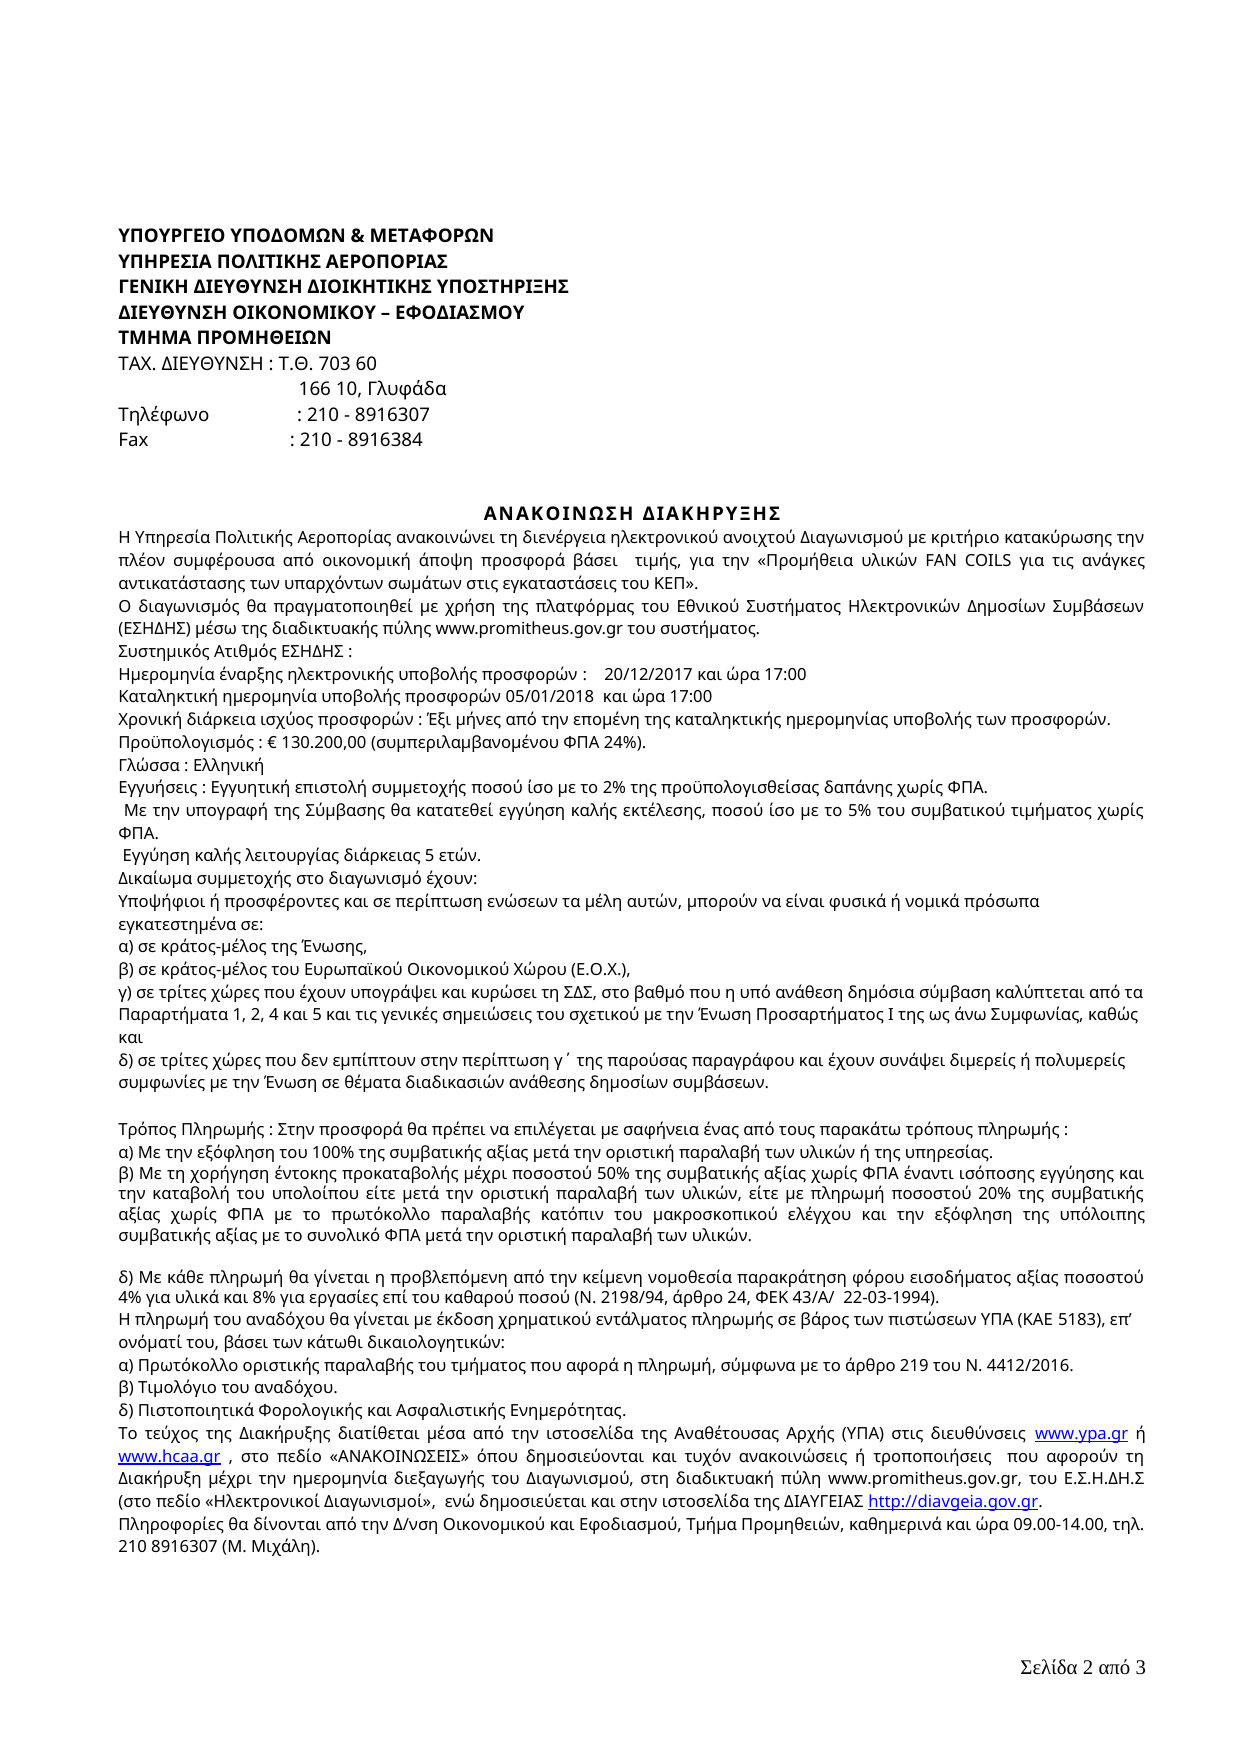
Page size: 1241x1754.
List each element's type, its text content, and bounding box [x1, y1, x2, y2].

text β) Τιμολόγιο του αναδόχου. [118, 1376, 1146, 1399]
text δ) Με κάθε πληρωμή θα γίνεται η προβλεπόμενη από την κείμενη νομοθεσία παρακράτηση φόρου εισοδήματος αξίας ποσοστού 4% για υλικά και 8% για εργασίες επί του καθαρού ποσού (Ν. 2198/94, άρθρο 24, ΦΕΚ 43/Α/ 22-03-1994). [118, 1267, 1146, 1308]
text Χρονική διάρκεια ισχύος προσφορών : Έξι μήνες από την επομένη της καταληκτικής ημερομηνίας υποβολής των προσφορών. [118, 708, 1146, 730]
text Η πληρωμή του αναδόχου θα γίνεται με έκδοση χρηματικού εντάλματος πληρωμής σε βάρος των πιστώσεων ΥΠΑ (ΚΑΕ 5183), επ’ ονόματί του, βάσει των κάτωθι δικαιολογητικών: [118, 1308, 1146, 1353]
text ΥΠΗΡΕΣΙΑ ΠΟΛΙΤΙΚΗΣ ΑΕΡΟΠΟΡΙΑΣ [118, 248, 1146, 274]
text α) Πρωτόκολλο οριστικής παραλαβής του τμήματος που αφορά η πληρωμή, σύμφωνα με το άρθρο 219 του Ν. 4412/2016. [118, 1353, 1146, 1376]
text Fax : 210 - 8916384 [118, 427, 1146, 452]
text ΓΕΝΙΚΗ ΔΙΕΥΘΥΝΣΗ ΔΙΟΙΚΗΤΙΚΗΣ ΥΠΟΣΤΗΡΙΞΗΣ [118, 274, 1146, 299]
text ΔΙΕΥΘΥΝΣΗ ΟΙΚΟΝΟΜΙΚΟΥ – ΕΦΟΔΙΑΣΜΟΥ [118, 299, 1146, 325]
text β) Με τη χορήγηση έντοκης προκαταβολής μέχρι ποσοστού 50% της συμβατικής αξίας χωρίς ΦΠΑ έναντι ισόποσης εγγύησης και την καταβολή του υπολοίπου είτε μετά την οριστική παραλαβή των υλικών, είτε με πληρωμή ποσοστού 20% της συμβατικής αξίας χωρίς ΦΠΑ με το πρωτόκολλο παραλαβής κατόπιν του μακροσκοπικού ελέγχου και την εξόφληση της υπόλοιπης συμβατικής αξίας με το συνολικό ΦΠΑ μετά την οριστική παραλαβή των υλικών. [118, 1163, 1146, 1246]
text Εγγυήσεις : Εγγυητική επιστολή συμμετοχής ποσού ίσο με το 2% της προϋπολογισθείσας δαπάνης χωρίς ΦΠΑ. [118, 776, 1146, 798]
text ΤΜΗΜΑ ΠΡΟΜΗΘΕΙΩΝ [118, 325, 1146, 350]
text Τηλέφωνο : 210 - 8916307 [118, 401, 1146, 427]
text Γλώσσα : Ελληνική [118, 753, 1146, 776]
text ΥΠΟΥΡΓΕΙΟ ΥΠΟΔΟΜΩΝ & ΜΕΤΑΦΟΡΩΝ [118, 223, 1146, 248]
text Εγγύηση καλής λειτουργίας διάρκειας 5 ετών. [118, 844, 1146, 867]
text α) Με την εξόφληση του 100% της συμβατικής αξίας μετά την οριστική παραλαβή των υλικών ή της υπηρεσίας. [118, 1141, 1146, 1163]
text Πληροφορίες θα δίνονται από την Δ/νση Οικονομικού και Εφοδιασμού, Τμήμα Προμηθειών, καθημερινά και ώρα 09.00-14.00, τηλ. 210 8916307 (Μ. Μιχάλη). [118, 1512, 1146, 1558]
text Υποψήφιοι ή προσφέροντες και σε περίπτωση ενώσεων τα μέλη αυτών, μπορούν να είναι φυσικά ή νομικά πρόσωπα εγκατεστημένα σε: α) σε κράτος-μέλος της Ένωσης, β) σε κράτος-μέλος του Ευρωπαϊκού Οικονομικού Χώρου (Ε.Ο.Χ.), γ) σε τρίτες χώρες που έχουν υπογράψει και κυρώσει τη ΣΔΣ, στο βαθμό που η υπό ανάθεση δημόσια σύμβαση καλύπτεται από τα Παραρτήματα 1, 2, 4 και 5 και τις γενικές σημειώσεις του σχετικού με την Ένωση Προσαρτήματος I της ως άνω Συμφωνίας, καθώς και δ) σε τρίτες χώρες που δεν εμπίπτουν στην περίπτωση γ΄ της παρούσας παραγράφου και έχουν συνάψει διμερείς ή πολυμερείς συμφωνίες με την Ένωση σε θέματα διαδικασιών ανάθεσης δημοσίων συμβάσεων. [118, 889, 1146, 1118]
text Δικαίωμα συμμετοχής στο διαγωνισμό έχουν: [118, 867, 1146, 889]
text Τρόπος Πληρωμής : Στην προσφορά θα πρέπει να επιλέγεται με σαφήνεια ένας από τους παρακάτω τρόπους πληρωμής : [118, 1118, 1146, 1141]
text Προϋπολογισμός : € 130.200,00 (συμπεριλαμβανομένου ΦΠΑ 24%). [118, 730, 1146, 753]
text Καταληκτική ημερομηνία υποβολής προσφορών 05/01/2018 και ώρα 17:00 [118, 685, 1146, 708]
text Το τεύχος της Διακήρυξης διατίθεται μέσα από την ιστοσελίδα της Αναθέτουσας Αρχής (ΥΠΑ) στις διευθύνσεις www.ypa.gr ή www.hcaa.gr , στο πεδίο «ΑΝΑΚΟΙΝΩΣΕΙΣ» όπου δημοσιεύονται και τυχόν ανακοινώσεις ή τροποποιήσεις που αφορούν τη Διακήρυξη μέχρι την ημερομηνία διεξαγωγής του Διαγωνισμού, στη διαδικτυακή πύλη www.promitheus.gov.gr, του Ε.Σ.Η.ΔΗ.Σ (στο πεδίο «Ηλεκτρονικοί Διαγωνισμοί», ενώ δημοσιεύεται και στην ιστοσελίδα της ΔΙΑΥΓΕΙΑΣ http://diavgeia.gov.gr. [118, 1422, 1146, 1512]
text Συστημικός Ατιθμός ΕΣΗΔΗΣ : [118, 639, 1146, 662]
text Με την υπογραφή της Σύμβασης θα κατατεθεί εγγύηση καλής εκτέλεσης, ποσού ίσο με το 5% του συμβατικού τιμήματος χωρίς ΦΠΑ. [118, 798, 1146, 844]
text ΤΑΧ. ΔΙΕΥΘΥΝΣΗ : Τ.Θ. 703 60 [118, 350, 1146, 376]
text 166 10, Γλυφάδα [118, 376, 1146, 401]
text Ο διαγωνισμός θα πραγματοποιηθεί με χρήση της πλατφόρμας του Εθνικού Συστήματος Ηλεκτρονικών Δημοσίων Συμβάσεων (ΕΣΗΔΗΣ) μέσω της διαδικτυακής πύλης www.promitheus.gov.gr του συστήματος. [118, 594, 1146, 639]
text Ημερομηνία έναρξης ηλεκτρονικής υποβολής προσφορών : 20/12/2017 και ώρα 17:00 [118, 662, 1146, 685]
text ΑΝΑΚΟΙΝΩΣΗ ΔΙΑΚΗΡΥΞΗΣ [118, 501, 1146, 526]
text Η Υπηρεσία Πολιτικής Αεροπορίας ανακοινώνει τη διενέργεια ηλεκτρονικού ανοιχτού Διαγωνισμού με κριτήριο κατακύρωσης την πλέον συμφέρουσα από οικονομική άποψη προσφορά βάσει τιμής, για την «Προμήθεια υλικών FAN COILS για τις ανάγκες αντικατάστασης των υπαρχόντων σωμάτων στις εγκαταστάσεις του ΚΕΠ». [118, 526, 1146, 594]
text δ) Πιστοποιητικά Φορολογικής και Ασφαλιστικής Ενημερότητας. [118, 1399, 1146, 1422]
